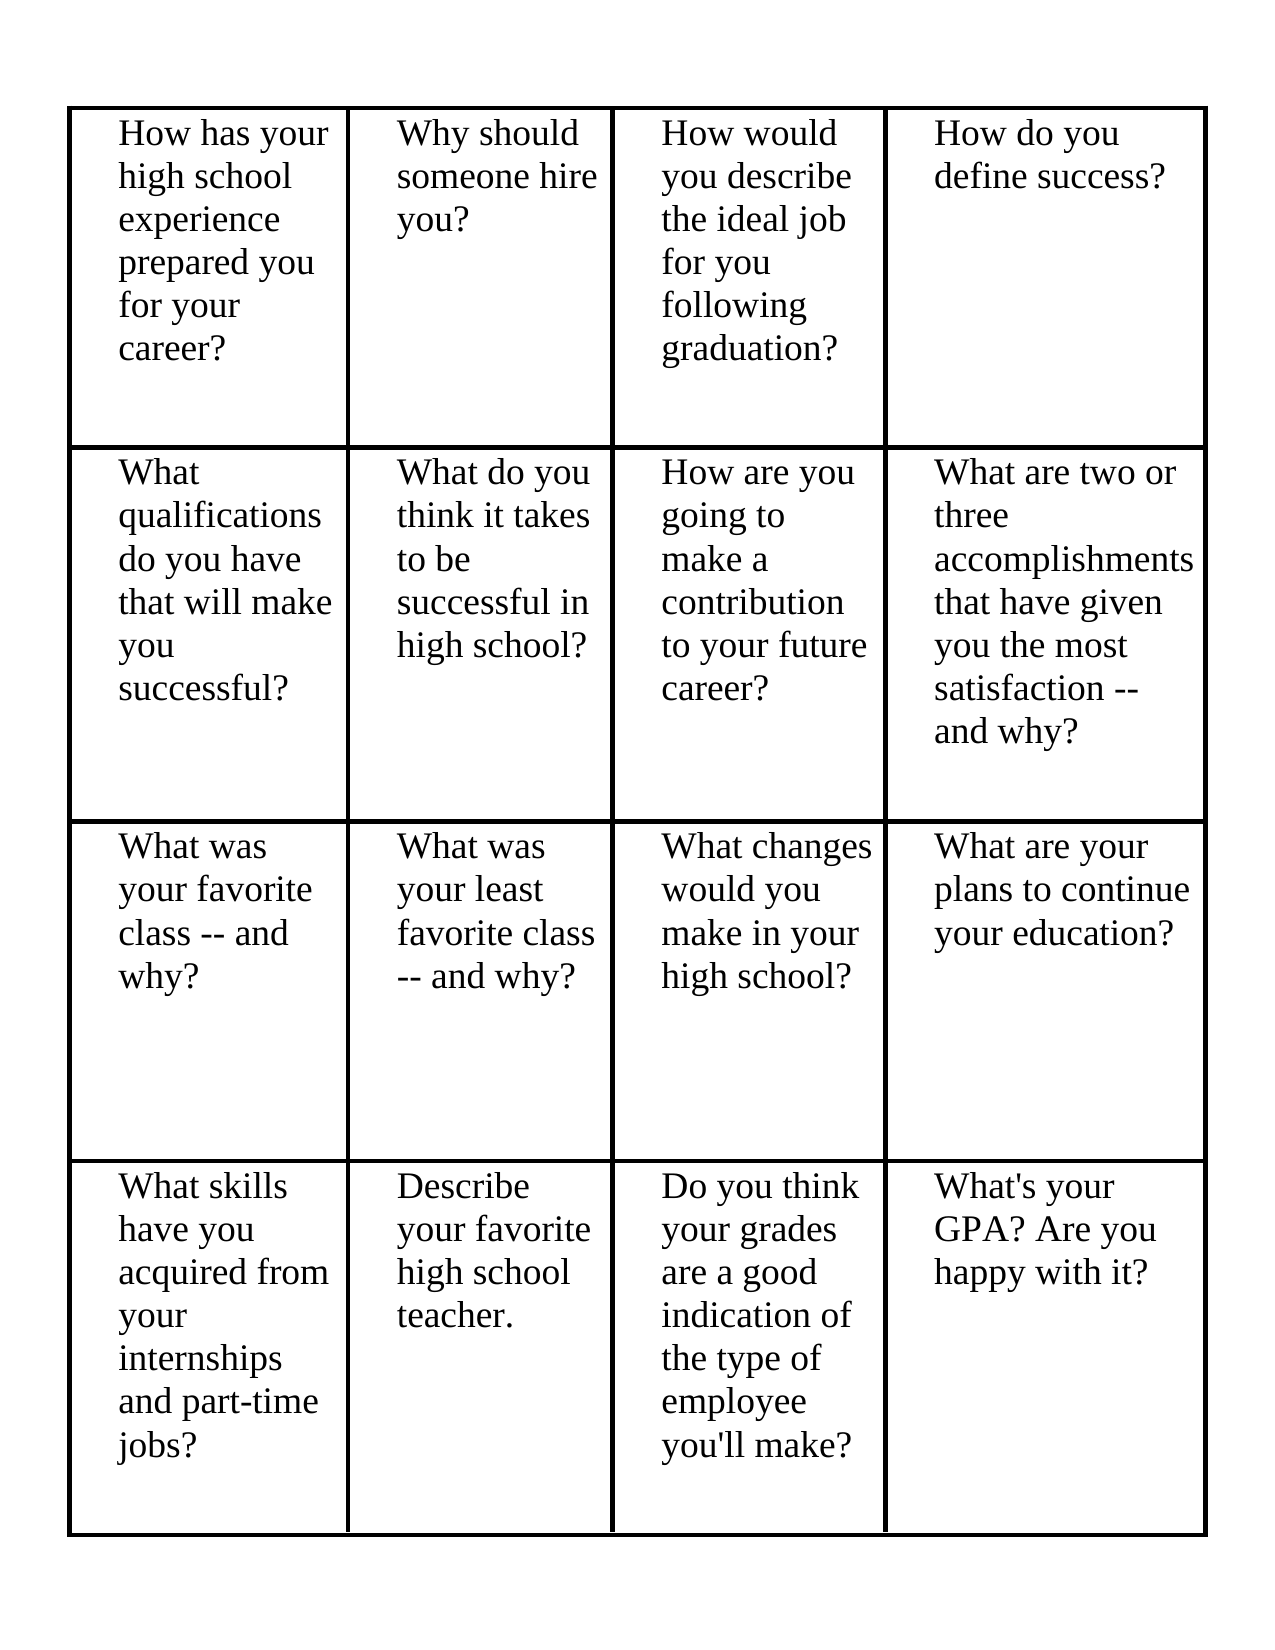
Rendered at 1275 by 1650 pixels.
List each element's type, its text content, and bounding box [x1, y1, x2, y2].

table_cell What's your GPA? Are you happy with it? [888, 1163, 1203, 1532]
table_cell What are your plans to continue your education? [888, 824, 1203, 1158]
table_header How do you define success? [888, 110, 1203, 445]
table_header How would you describe the ideal job for you following graduation? [615, 110, 883, 445]
table_cell What changes would you make in your high school? [615, 824, 883, 1158]
table_cell What skills have you acquired from your internships and part-time jobs? [72, 1163, 346, 1532]
table_cell What qualifications do you have that will make you successful? [72, 450, 346, 819]
table_cell Describe your favorite high school teacher. [350, 1163, 610, 1532]
table_cell What are two or three accomplishments that have given you the most satisfaction -- and why? [888, 450, 1203, 819]
table_header How has your high school experience prepared you for your career? [72, 110, 346, 445]
table_cell What was your least favorite class -- and why? [350, 824, 610, 1158]
table_cell What do you think it takes to be successful in high school? [350, 450, 610, 819]
table_cell Do you think your grades are a good indication of the type of employee you'll make? [615, 1163, 883, 1532]
table_header Why should someone hire you? [350, 110, 610, 445]
table_cell What was your favorite class -- and why? [72, 824, 346, 1158]
table_cell How are you going to make a contribution to your future career? [615, 450, 883, 819]
